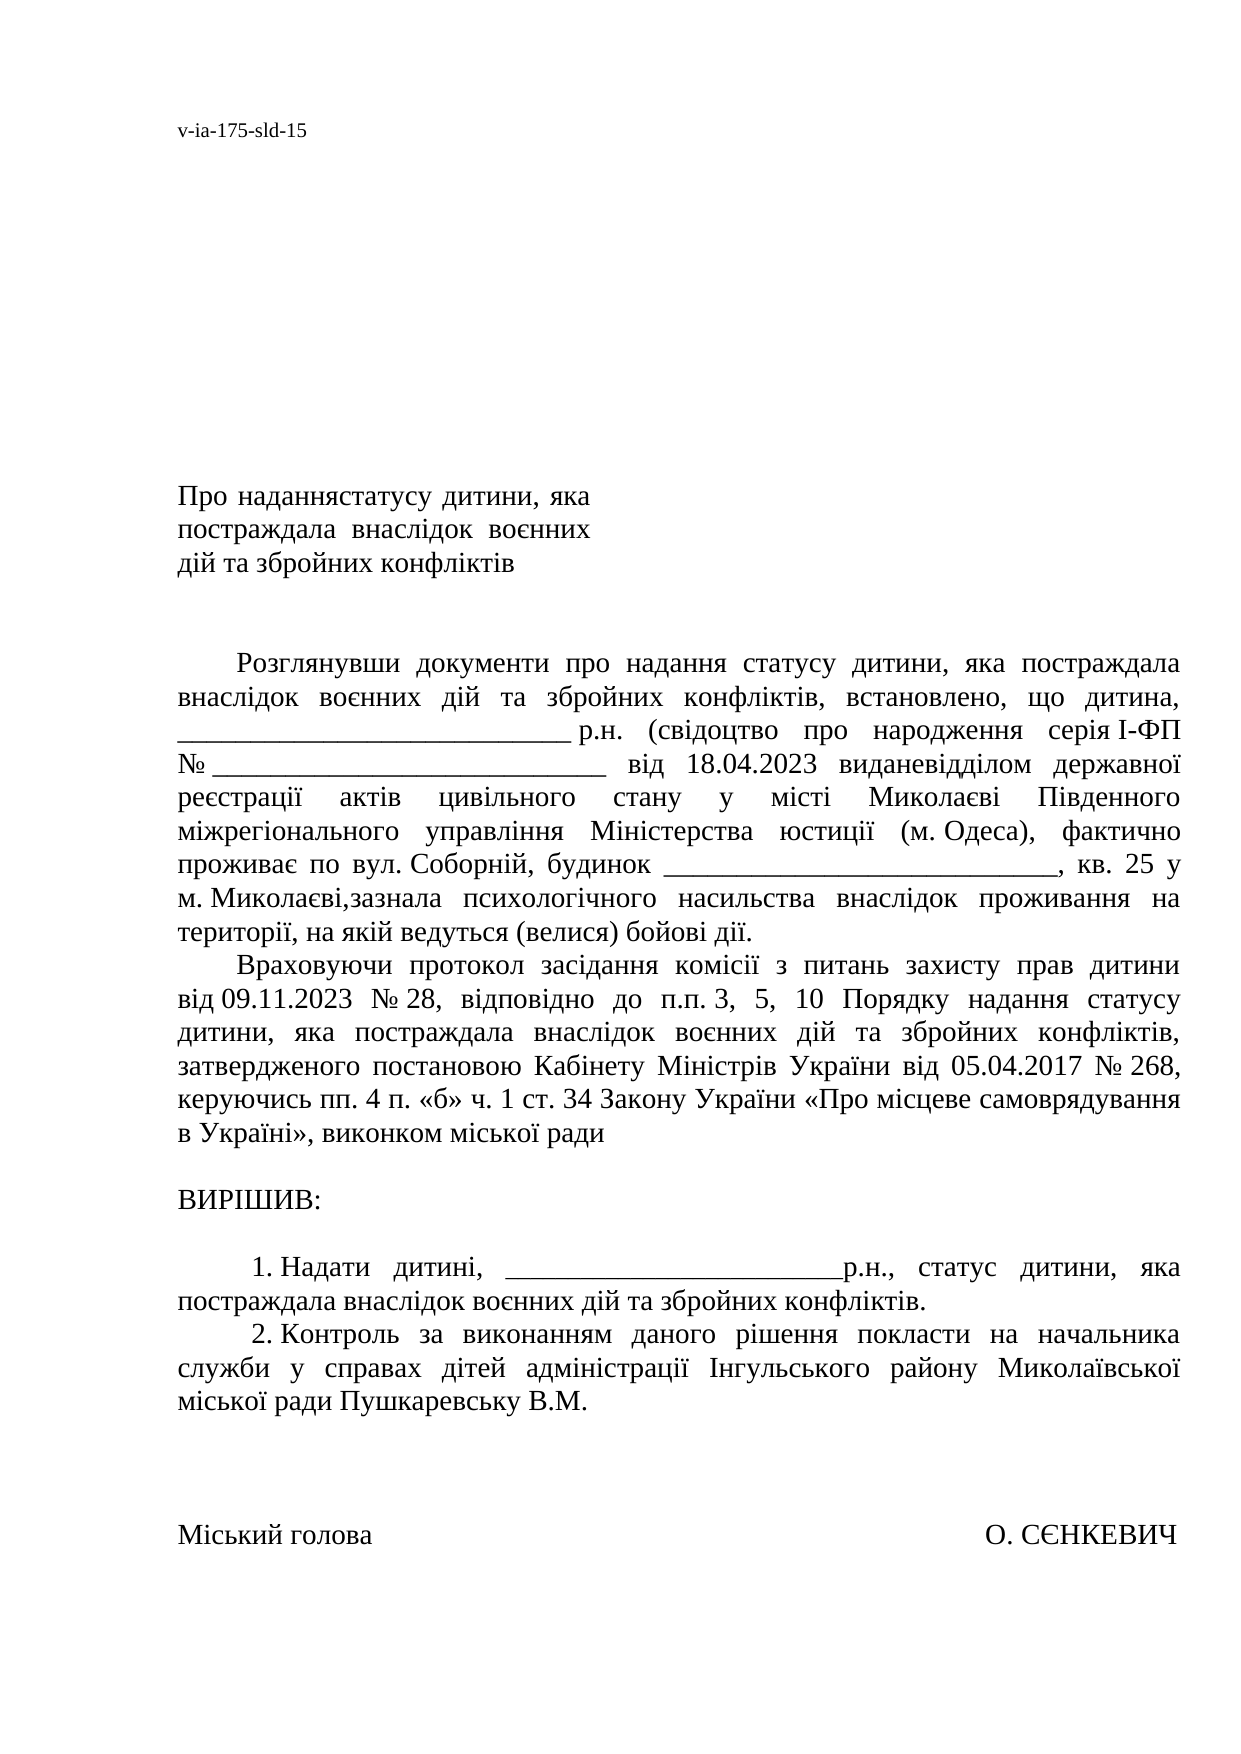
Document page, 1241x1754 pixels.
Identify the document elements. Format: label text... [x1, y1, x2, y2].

text Міський голова О. СЄНКЕВИЧ [177, 1517, 1181, 1551]
text 1. Надати дитині, ___________________________р.н., статус дитини, яка постраждала внаслідок воєнних дій та збройних конфліктів. [177, 1249, 1181, 1316]
text ВИРІШИВ: [177, 1182, 1181, 1216]
text Розглянувши документи про надання статусу дитини, яка постраждала внаслідок воєнних дій та збройних конфліктів, встановлено, що дитина, ___________________________ р.н. (свідоцтво про народження серія I-ФП № ___________________________ від 18.04.2023 виданевідділом державної реєстрації актів цивільного стану у місті Миколаєві Південного міжрегіонального управління Міністерства юстиції (м. Одеса), фактично проживає по вул. Соборній, будинок ___________________________, кв. 25 у м. Миколаєві,зазнала психологічного насильства внаслідок проживання на території, на якій ведуться (велися) бойові дії. [177, 645, 1181, 947]
text v-іa-175-sld-15 [177, 118, 1181, 142]
text Про наданнястатусу дитини, яка постраждала внаслідок воєнних дій та збройних конфліктів [177, 478, 591, 578]
text 2. Контроль за виконанням даного рішення покласти на начальника служби у справах дітей адміністрації Інгульського району Миколаївської міської ради Пушкаревську В.М. [177, 1316, 1181, 1417]
text Враховуючи протокол засідання комісії з питань захисту прав дитини від 09.11.2023 № 28, відповідно до п.п. 3, 5, 10 Порядку надання статусу дитини, яка постраждала внаслідок воєнних дій та збройних конфліктів, затвердженого постановою Кабінету Міністрів України від 05.04.2017 № 268, керуючись пп. 4 п. «б» ч. 1 ст. 34 Закону України «Про місцеве самоврядування в Україні», виконком міської ради [177, 947, 1181, 1148]
